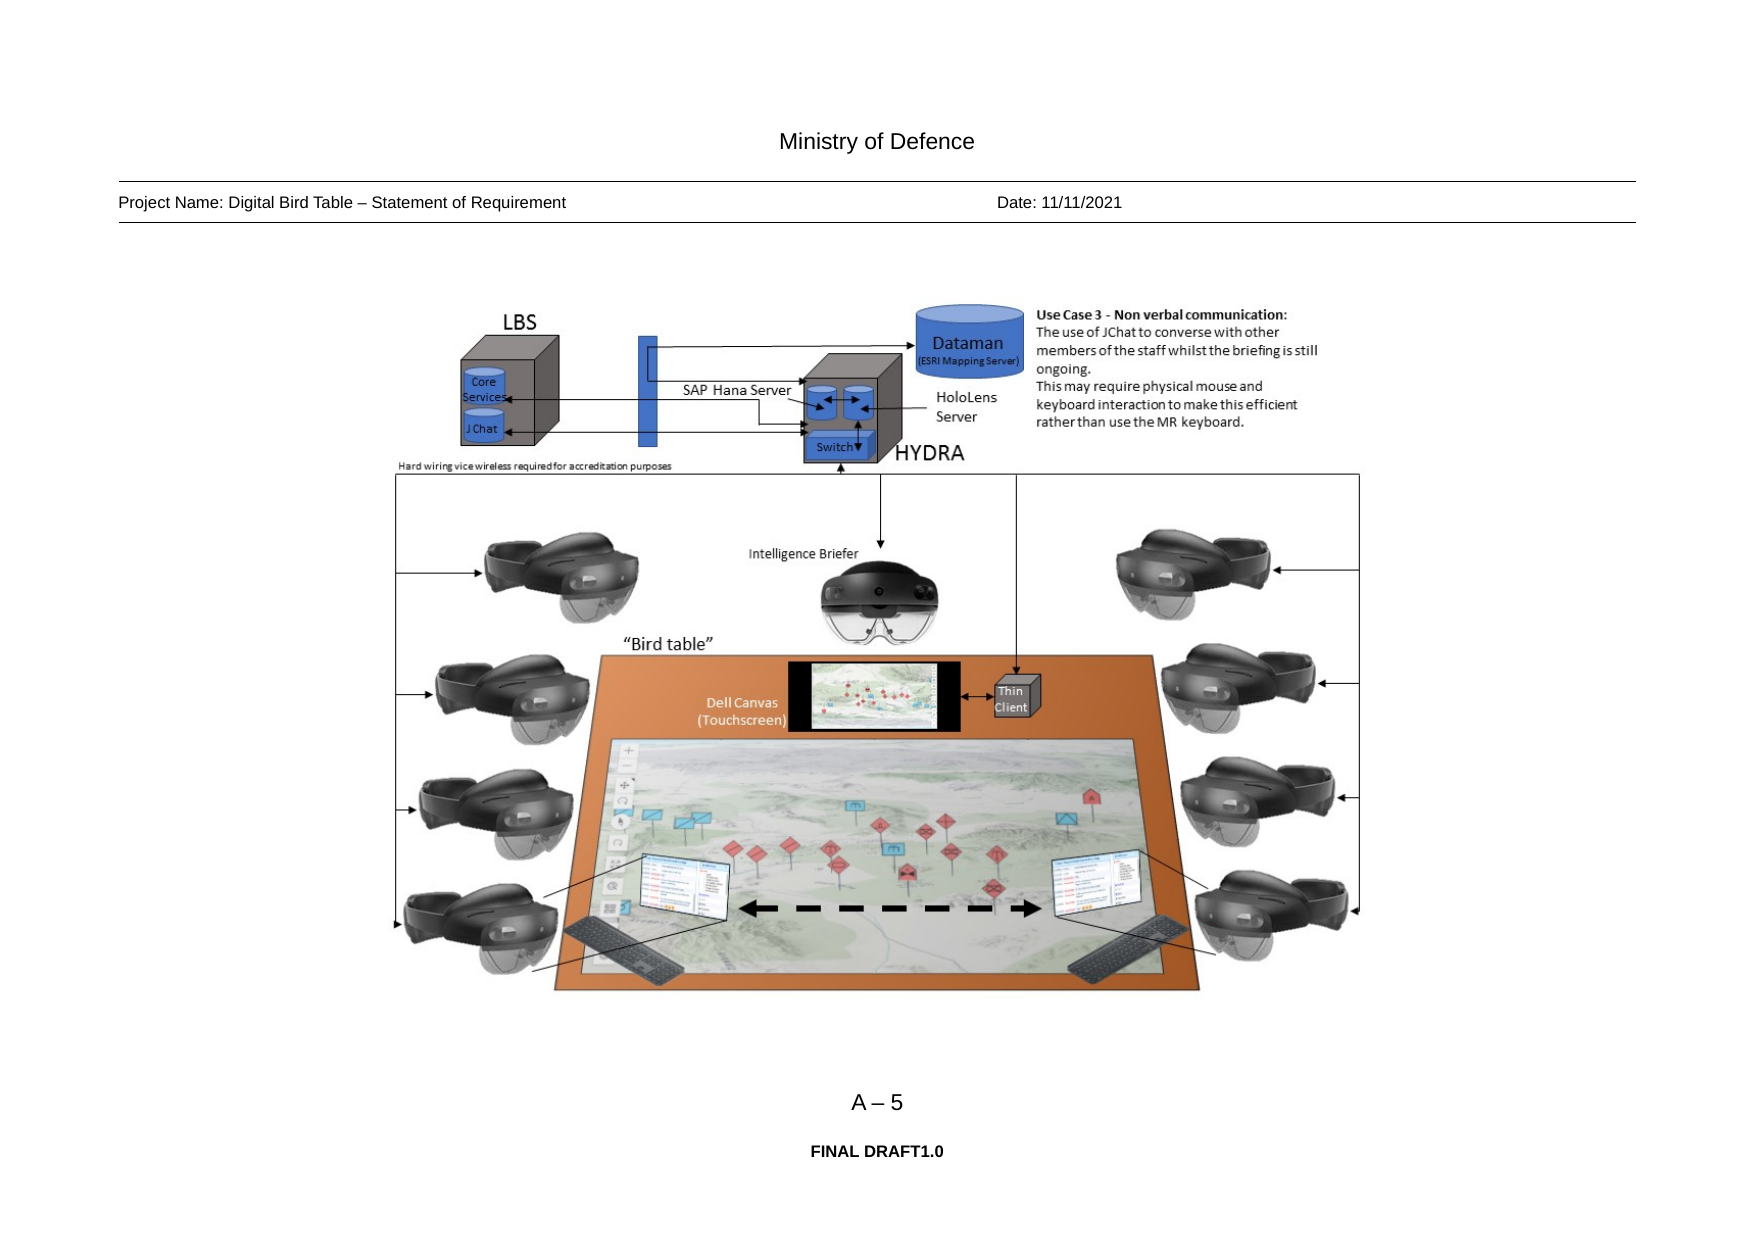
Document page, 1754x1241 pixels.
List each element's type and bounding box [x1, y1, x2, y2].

picture [387, 297, 1367, 1031]
